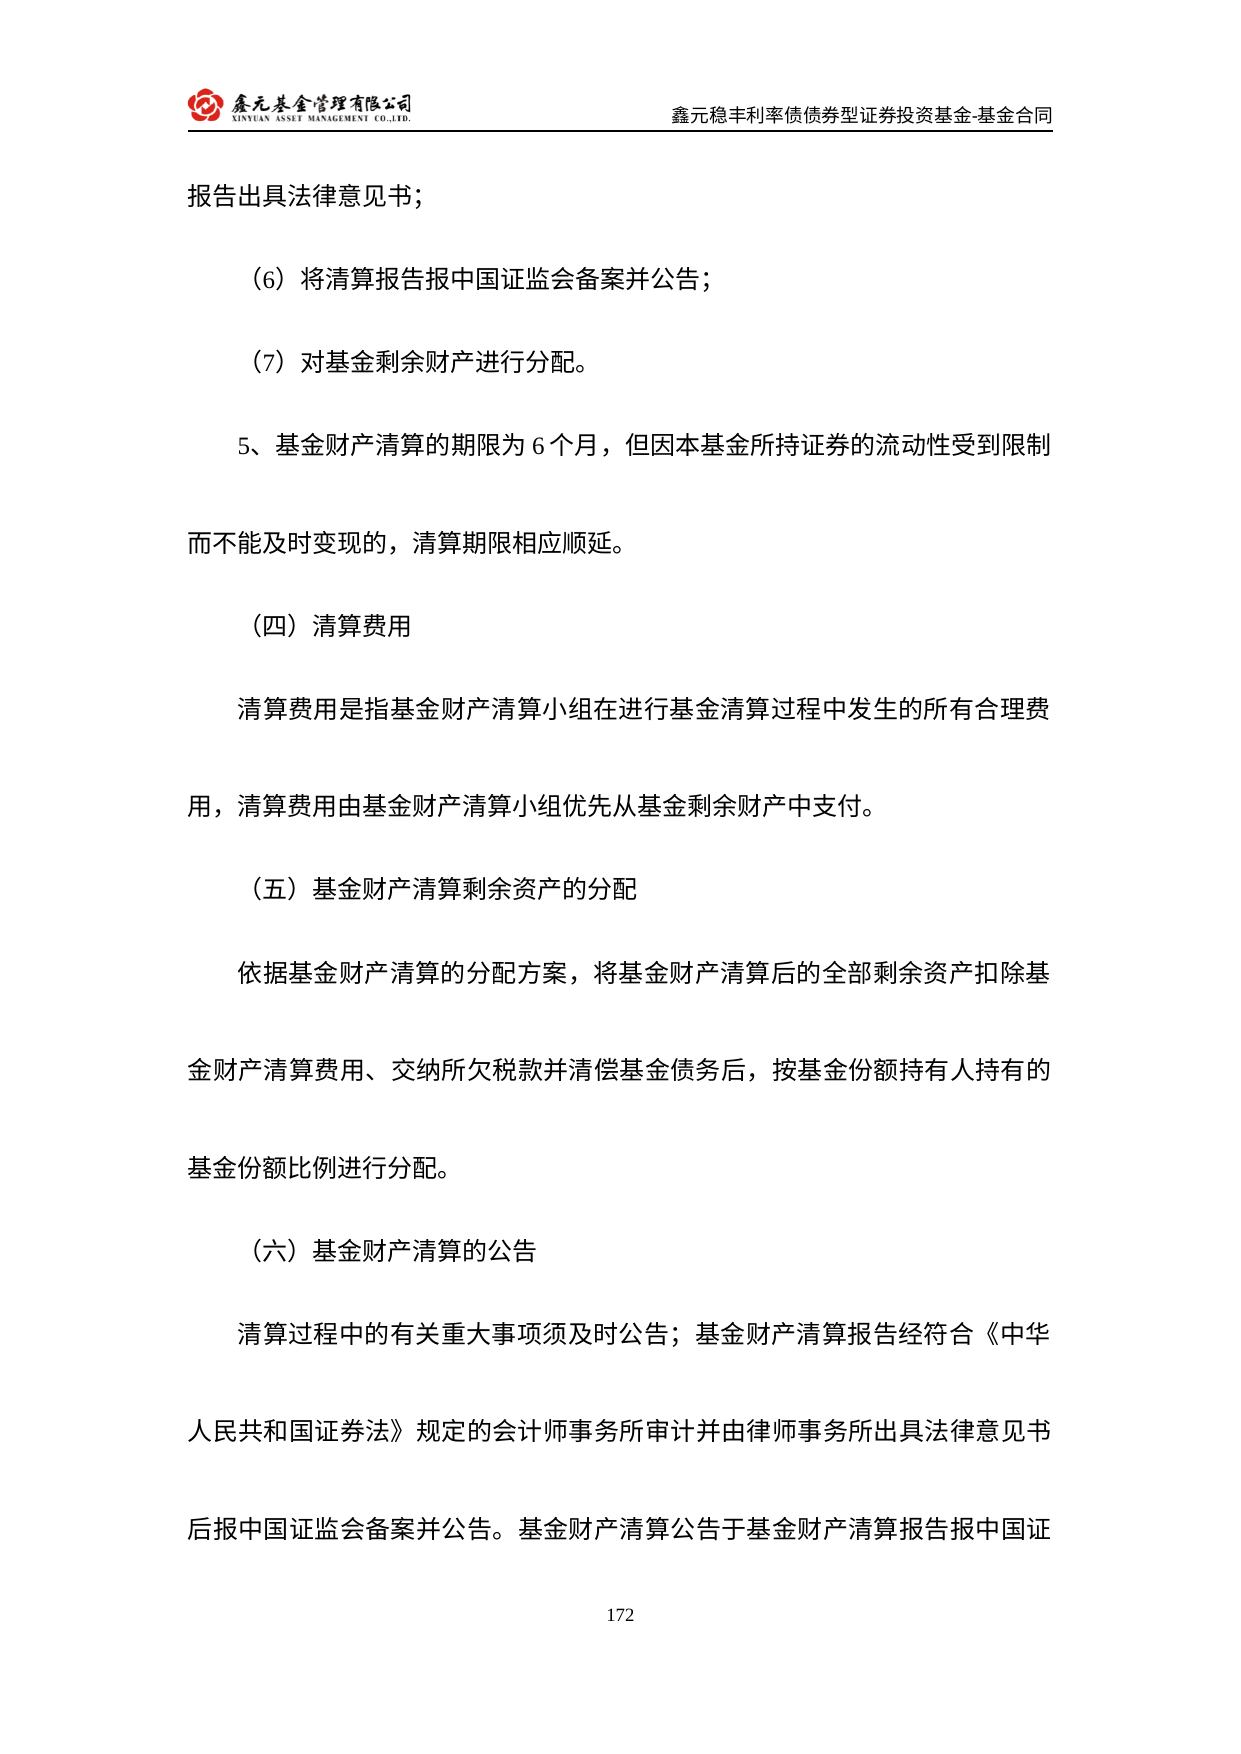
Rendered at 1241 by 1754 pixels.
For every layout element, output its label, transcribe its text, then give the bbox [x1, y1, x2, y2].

text 清算费用是指基金财产清算小组在进行基金清算过程中发生的所有合理费用，清算费用由基金财产清算小组优先从基金剩余财产中支付。 [187, 675, 1053, 837]
text （五）基金财产清算剩余资产的分配 [187, 856, 1053, 921]
text 5、基金财产清算的期限为6个月，但因本基金所持证券的流动性受到限制而不能及时变现的，清算期限相应顺延。 [187, 411, 1053, 574]
text （7）对基金剩余财产进行分配。 [187, 328, 1053, 393]
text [187, 162, 1053, 227]
picture [187, 88, 411, 123]
text （6）将清算报告报中国证监会备案并公告； [187, 245, 1053, 310]
text （六）基金财产清算的公告 [187, 1217, 1053, 1282]
text 依据基金财产清算的分配方案，将基金财产清算后的全部剩余资产扣除基金财产清算费用、交纳所欠税款并清偿基金债务后，按基金份额持有人持有的基金份额比例进行分配。 [187, 939, 1053, 1199]
text （四）清算费用 [187, 592, 1053, 657]
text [187, 1300, 1053, 1560]
